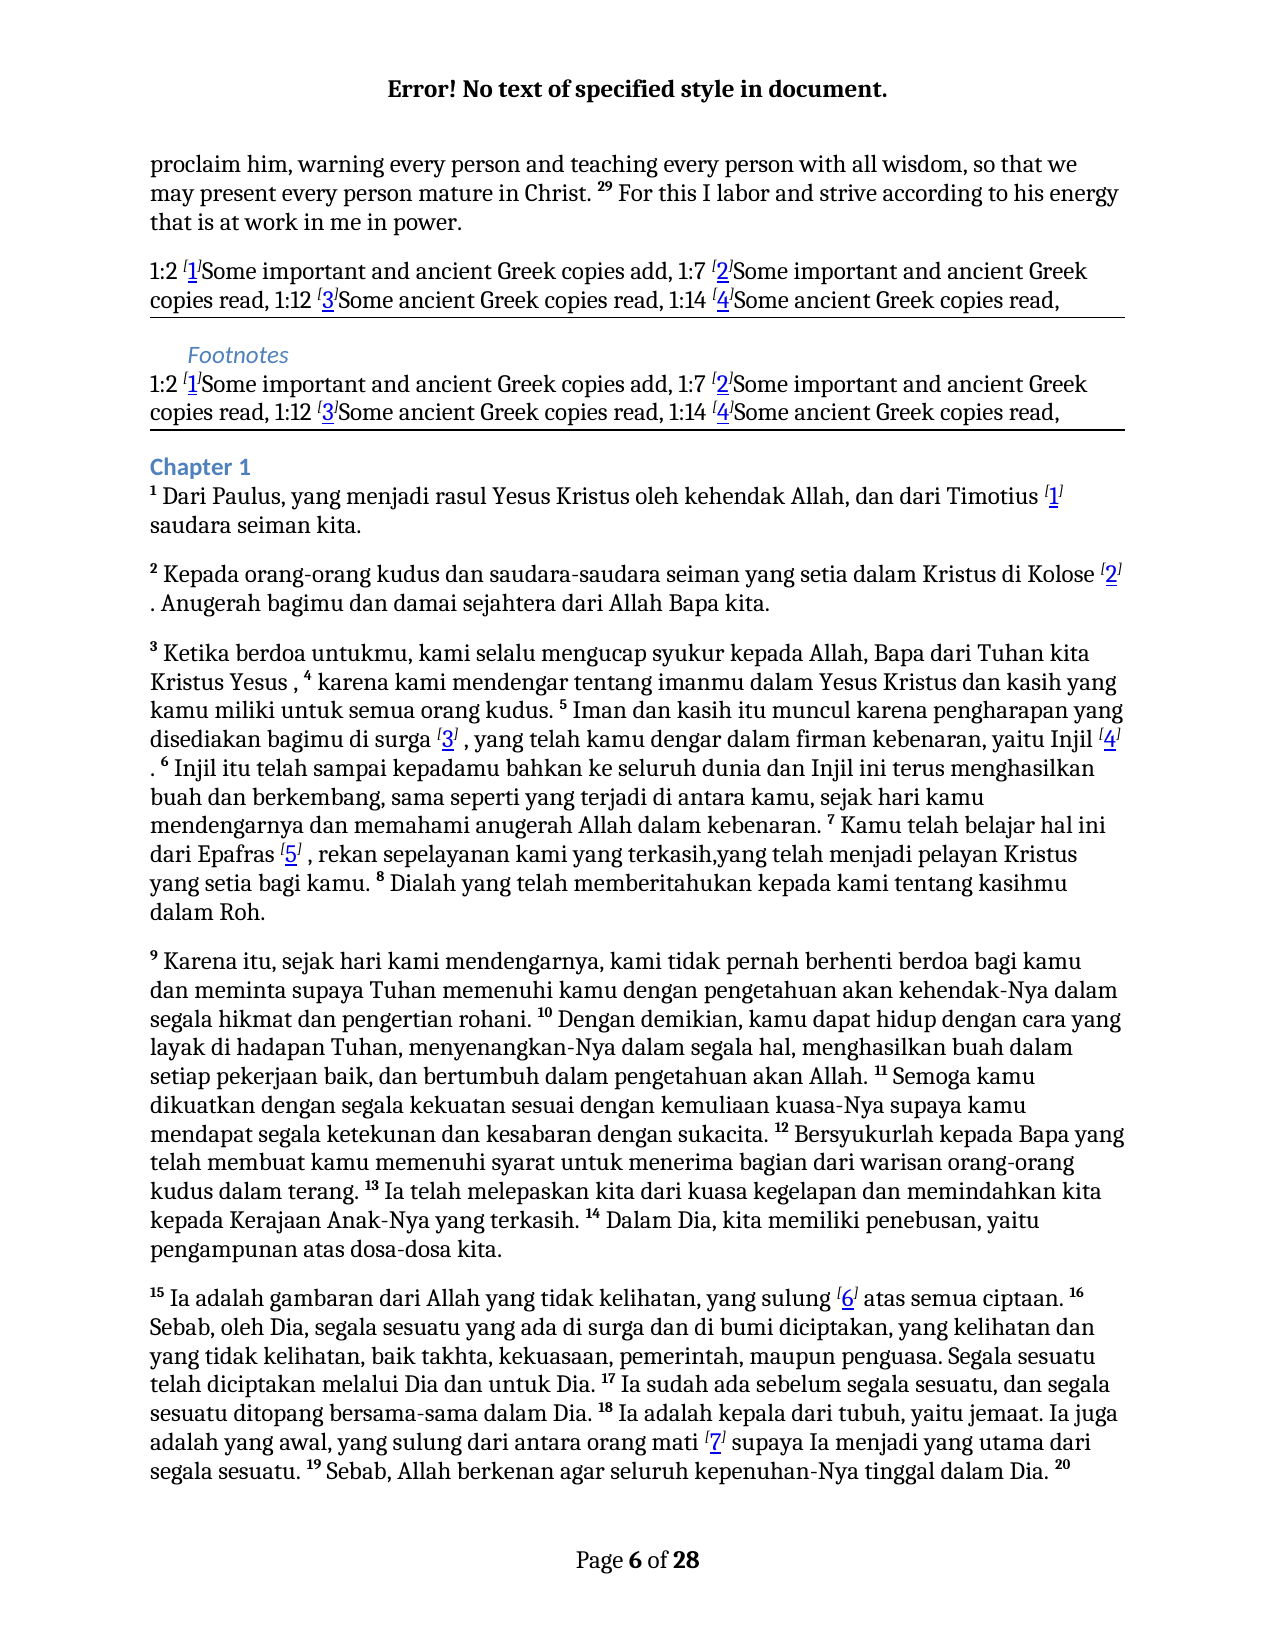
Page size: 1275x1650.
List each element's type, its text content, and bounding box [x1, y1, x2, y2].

text 1:2 [1]Some important and ancient Greek copies add, 1:7 [2]Some important and ancient Greek copies read, 1:12 [3]Some ancient Greek copies read, 1:14 [4]Some ancient Greek copies read, [150, 369, 1125, 429]
subtitle Chapter 1 [150, 452, 1125, 482]
subtitle Footnotes [150, 339, 1125, 369]
text 2 Kepada orang-orang kudus dan saudara-saudara seiman yang setia dalam Kristus di Kolose [2] . Anugerah bagimu dan damai sejahtera dari Allah Bapa kita. [150, 560, 1125, 618]
text 9 Karena itu, sejak hari kami mendengarnya, kami tidak pernah berhenti berdoa bagi kamu dan meminta supaya Tuhan memenuhi kamu dengan pengetahuan akan kehendak-Nya dalam segala hikmat dan pengertian rohani. 10 Dengan demikian, kamu dapat hidup dengan cara yang layak di hadapan Tuhan, menyenangkan-Nya dalam segala hal, menghasilkan buah dalam setiap pekerjaan baik, dan bertumbuh dalam pengetahuan akan Allah. 11 Semoga kamu dikuatkan dengan segala kekuatan sesuai dengan kemuliaan kuasa-Nya supaya kamu mendapat segala ketekunan dan kesabaran dengan sukacita. 12 Bersyukurlah kepada Bapa yang telah membuat kamu memenuhi syarat untuk menerima bagian dari warisan orang-orang kudus dalam terang. 13 Ia telah melepaskan kita dari kuasa kegelapan dan memindahkan kita kepada Kerajaan Anak-Nya yang terkasih. 14 Dalam Dia, kita memiliki penebusan, yaitu pengampunan atas dosa-dosa kita. [150, 947, 1125, 1263]
text 3 Ketika berdoa untukmu, kami selalu mengucap syukur kepada Allah, Bapa dari Tuhan kita Kristus Yesus , 4 karena kami mendengar tentang imanmu dalam Yesus Kristus dan kasih yang kamu miliki untuk semua orang kudus. 5 Iman dan kasih itu muncul karena pengharapan yang disediakan bagimu di surga [3] , yang telah kamu dengar dalam firman kebenaran, yaitu Injil [4] . 6 Injil itu telah sampai kepadamu bahkan ke seluruh dunia dan Injil ini terus menghasilkan buah dan berkembang, sama seperti yang terjadi di antara kamu, sejak hari kamu mendengarnya dan memahami anugerah Allah dalam kebenaran. 7 Kamu telah belajar hal ini dari Epafras [5] , rekan sepelayanan kami yang terkasih,yang telah menjadi pelayan Kristus yang setia bagi kamu. 8 Dialah yang telah memberitahukan kepada kami tentang kasihmu dalam Roh. [150, 639, 1125, 926]
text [150, 1284, 1125, 1485]
text 1 Dari Paulus, yang menjadi rasul Yesus Kristus oleh kehendak Allah, dan dari Timotius [1] saudara seiman kita. [150, 482, 1125, 539]
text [150, 150, 1125, 236]
text 1:2 [1]Some important and ancient Greek copies add, 1:7 [2]Some important and ancient Greek copies read, 1:12 [3]Some ancient Greek copies read, 1:14 [4]Some ancient Greek copies read, [150, 257, 1125, 317]
